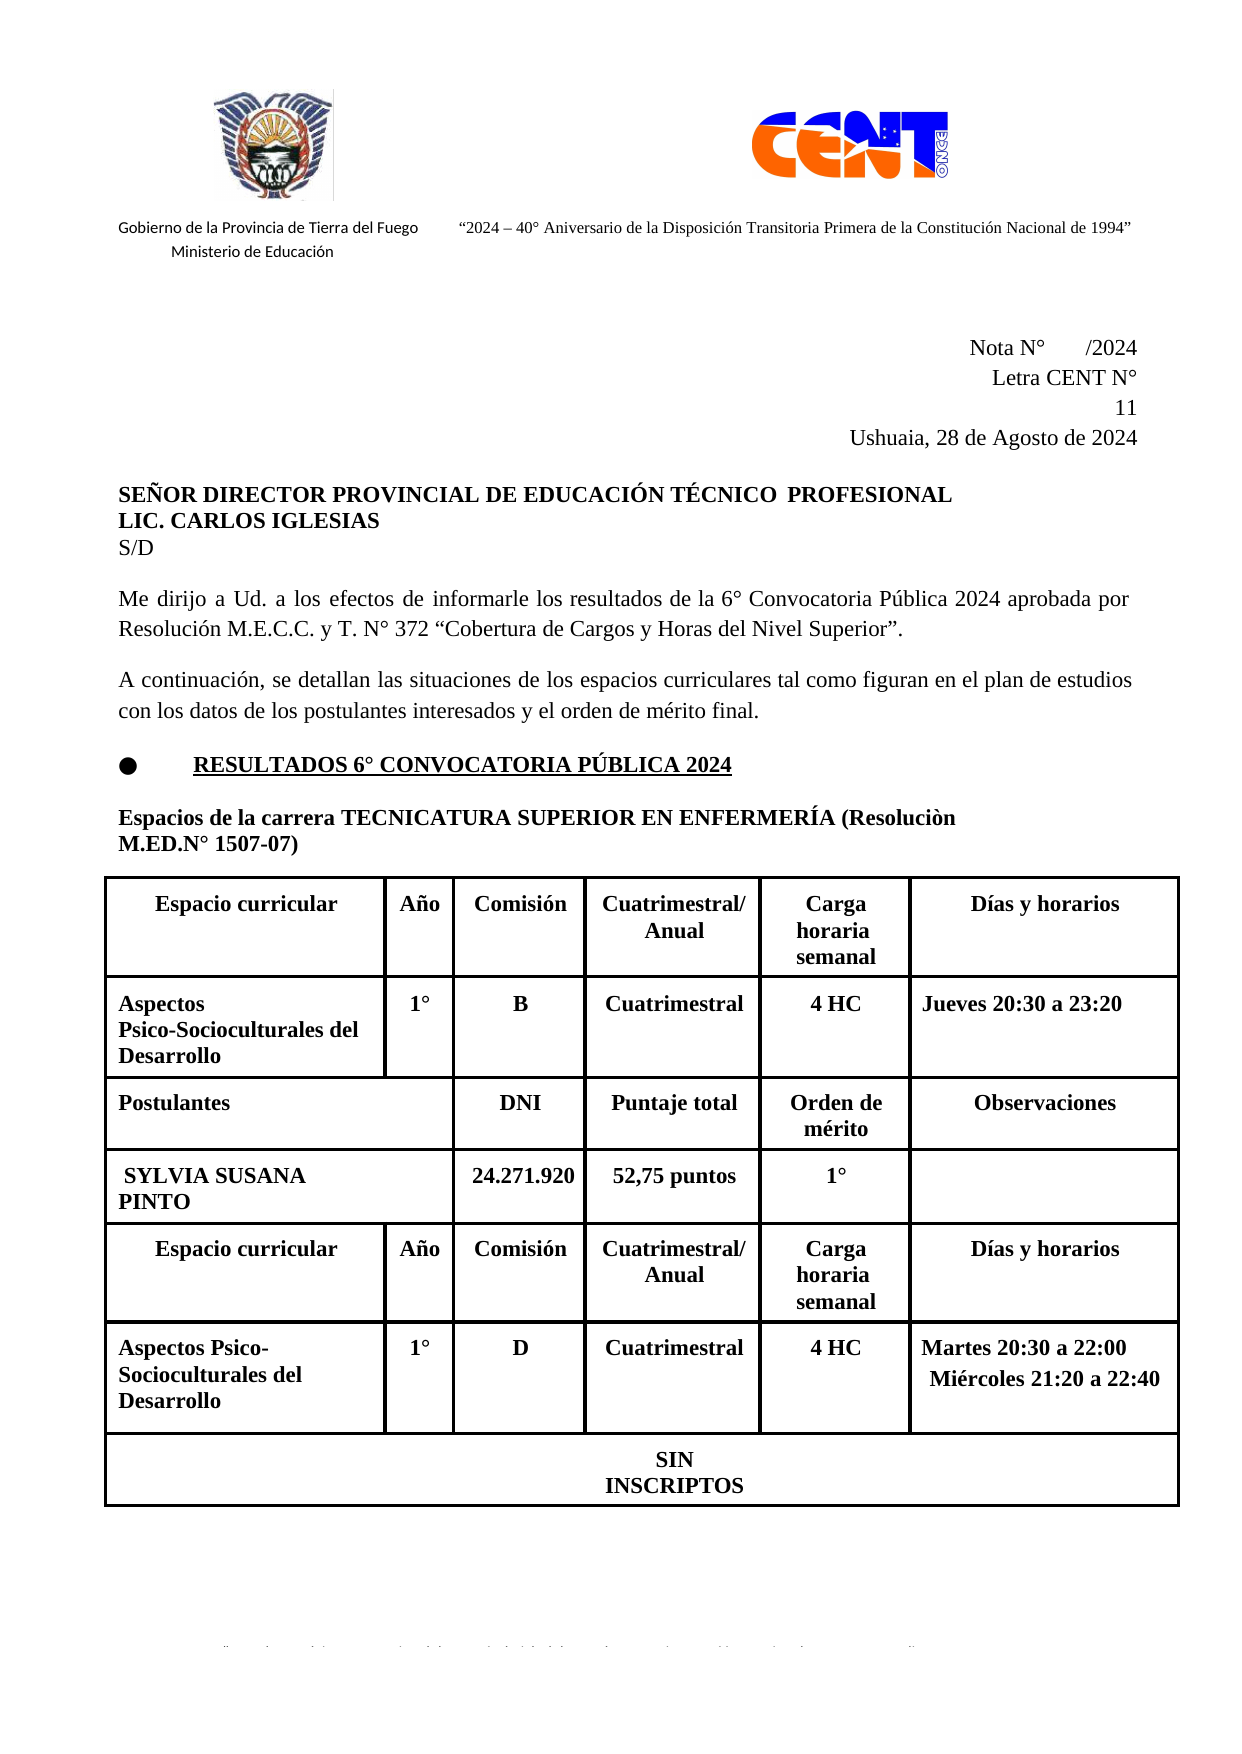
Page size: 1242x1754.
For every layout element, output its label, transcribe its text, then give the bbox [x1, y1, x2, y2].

list RESULTADOS 6° CONVOCATORIA PÚBLICA 2024 [118, 748, 1192, 779]
text Espacios de la carrera TECNICATURA SUPERIOR EN ENFERMERÍA (Resoluciòn M.ED.N° 1507-07) [118, 804, 1050, 857]
text Nota N° /2024 Letra CENT N° 11 [964, 334, 1137, 421]
table_cell Aspectos Psico- Socioculturales del Desarrollo [107, 1324, 383, 1432]
table_cell B [455, 978, 583, 1076]
table_cell Cuatrimestral [587, 978, 758, 1076]
table_cell SYLVIA SUSANA PINTO [107, 1151, 452, 1222]
table_cell Postulantes [107, 1079, 452, 1148]
table_cell 1° [762, 1151, 908, 1222]
text Me dirijo a Ud. a los efectos de informarle los resultados de la 6° Convocatoria Pública 2024 aprobada por Resolución M.E.C.C. y T. N° 372 “Cobertura de Cargos y Horas del Nivel Superior”. [118, 585, 1192, 642]
table_cell Días y horarios [912, 1225, 1177, 1320]
subtitle SEÑOR DIRECTOR PROVINCIAL DE EDUCACIÓN TÉCNICO PROFESIONAL LIC. CARLOS IGLESIAS [118, 481, 993, 534]
table_cell Carga horaria semanal [762, 1225, 908, 1320]
table_cell Orden de mérito [762, 1079, 908, 1148]
table_cell Año [387, 1225, 452, 1320]
table_header Carga horaria semanal [762, 879, 908, 975]
table_cell Espacio curricular [107, 1225, 383, 1320]
table_cell 1° [387, 1324, 452, 1432]
table_header Cuatrimestral/ Anual [587, 879, 758, 975]
table_cell Martes 20:30 a 22:00 Miércoles 21:20 a 22:40 [912, 1324, 1177, 1432]
table_cell 52,75 puntos [587, 1151, 758, 1222]
table_cell Aspectos Psico-Socioculturales del Desarrollo [107, 978, 383, 1076]
table_cell 24.271.920 [455, 1151, 583, 1222]
table_cell SIN INSCRIPTOS [107, 1435, 1177, 1504]
table_cell [912, 1151, 1177, 1222]
table_cell DNI [455, 1079, 583, 1148]
table_cell D [455, 1324, 583, 1432]
picture [213, 89, 334, 201]
picture [752, 110, 949, 179]
table_header Año [387, 879, 452, 975]
table_cell 1° [387, 978, 452, 1076]
text A continuación, se detallan las situaciones de los espacios curriculares tal como figuran en el plan de estudios con los datos de los postulantes interesados y el orden de mérito final. [118, 666, 1158, 723]
table_cell Puntaje total [587, 1079, 758, 1148]
table_cell Observaciones [912, 1079, 1177, 1148]
table_cell 4 HC [762, 978, 908, 1076]
table_cell Comisión [455, 1225, 583, 1320]
table_header Espacio curricular [107, 879, 383, 975]
table_cell Jueves 20:30 a 23:20 [912, 978, 1177, 1076]
table_cell Cuatrimestral/ Anual [587, 1225, 758, 1320]
table_header Comisión [455, 879, 583, 975]
table_header Días y horarios [912, 879, 1177, 975]
text Ushuaia, 28 de Agosto de 2024 [94, 424, 1137, 451]
table_cell Cuatrimestral [587, 1324, 758, 1432]
table_cell 4 HC [762, 1324, 908, 1432]
text S/D [118, 534, 1192, 560]
